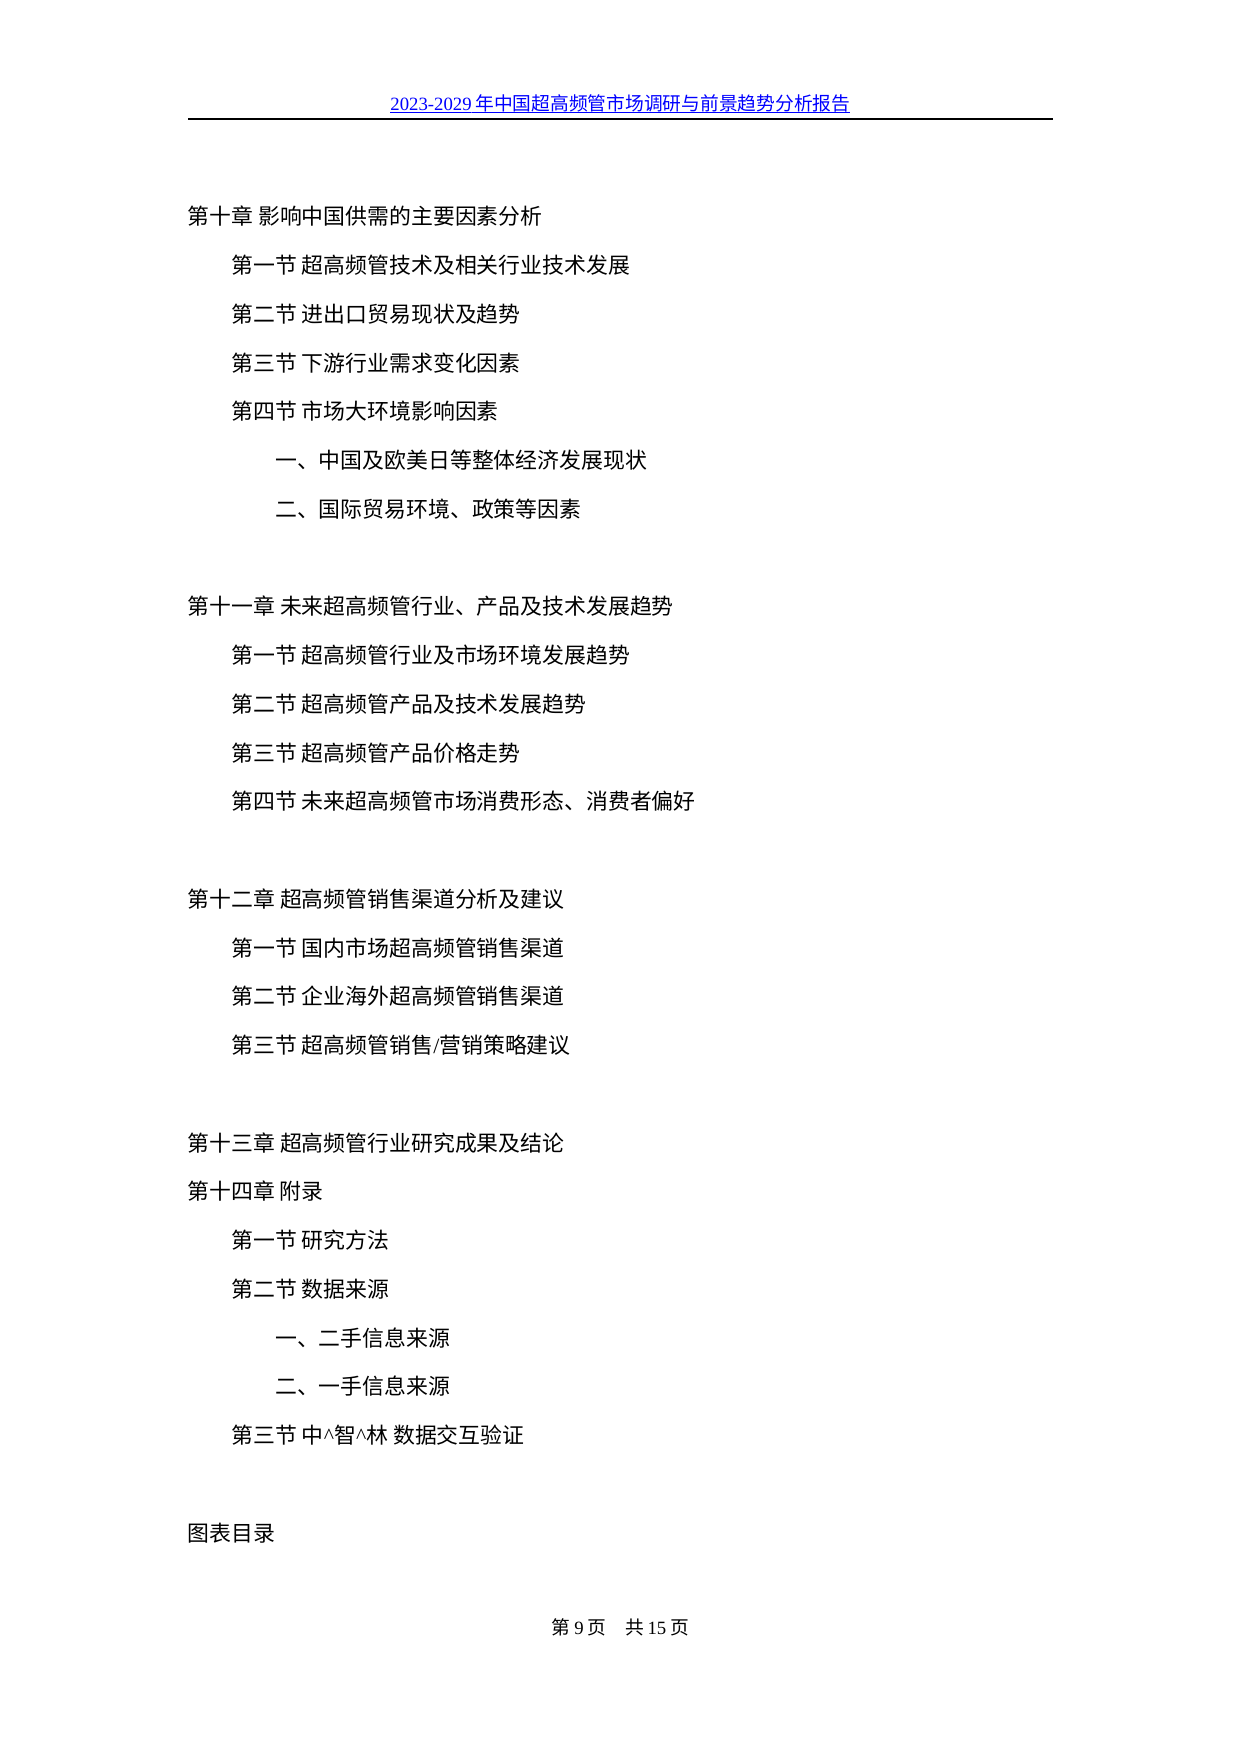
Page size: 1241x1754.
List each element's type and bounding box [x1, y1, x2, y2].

text [187, 150, 1053, 1548]
